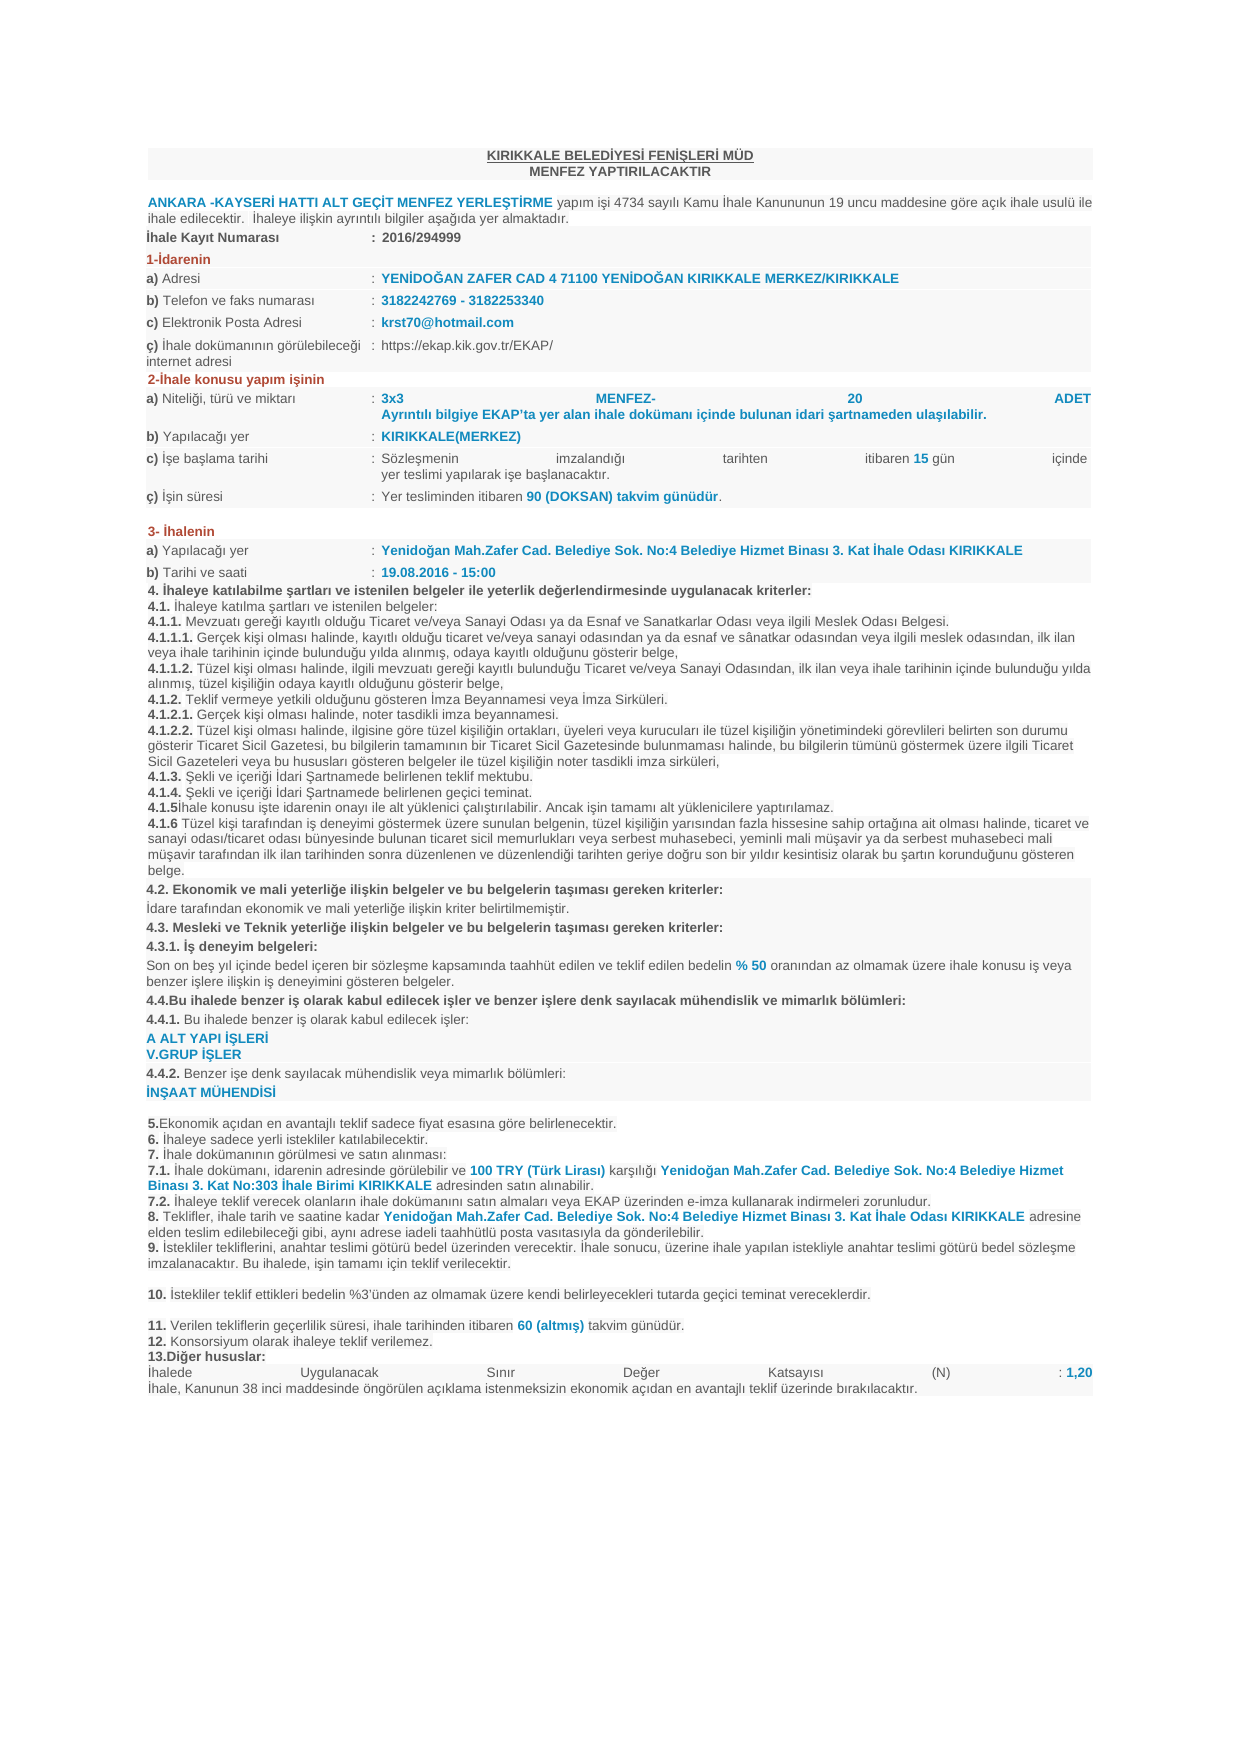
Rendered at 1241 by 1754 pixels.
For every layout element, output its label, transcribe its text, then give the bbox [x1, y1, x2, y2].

table_cell : [368, 290, 381, 312]
table_cell 4.4.2. Benzer işe denk sayılacak mühendislik veya mimarlık bölümleri: [146, 1063, 1091, 1081]
text 3- İhalenin [148, 508, 1093, 539]
table_cell : [368, 486, 381, 508]
table_cell Yer tesliminden itibaren 90 (DOKSAN) takvim günüdür. [381, 486, 1091, 508]
text 4. İhaleye katılabilme şartları ve istenilen belgeler ile yeterlik değerlendirmesinde uygulanacak kriterler: 4.1. İhaleye katılma şartları ve istenilen belgeler: 4.1.1. Mevzuatı gereği kayıtlı olduğu Ticaret ve/veya Sanayi Odası ya da Esnaf ve Sanatkarlar Odası veya ilgili Meslek Odası Belgesi. 4.1.1.1. Gerçek kişi olması halinde, kayıtlı olduğu ticaret ve/veya sanayi odasından ya da esnaf ve sânatkar odasından veya ilgili meslek odasından, ilk ilan veya ihale tarihinin içinde bulunduğu yılda alınmış, odaya kayıtlı olduğunu gösterir belge, 4.1.1.2. Tüzel kişi olması halinde, ilgili mevzuatı gereği kayıtlı bulunduğu Ticaret ve/veya Sanayi Odasından, ilk ilan veya ihale tarihinin içinde bulunduğu yılda alınmış, tüzel kişiliğin odaya kayıtlı olduğunu gösterir belge, 4.1.2. Teklif vermeye yetkili olduğunu gösteren İmza Beyannamesi veya İmza Sirküleri. 4.1.2.1. Gerçek kişi olması halinde, noter tasdikli imza beyannamesi. 4.1.2.2. Tüzel kişi olması halinde, ilgisine göre tüzel kişiliğin ortakları, üyeleri veya kurucuları ile tüzel kişiliğin yönetimindeki görevlileri belirten son durumu gösterir Ticaret Sicil Gazetesi, bu bilgilerin tamamının bir Ticaret Sicil Gazetesinde bulunmaması halinde, bu bilgilerin tümünü göstermek üzere ilgili Ticaret Sicil Gazeteleri veya bu hususları gösteren belgeler ile tüzel kişiliğin noter tasdikli imza sirküleri, 4.1.3. Şekli ve içeriği İdari Şartnamede belirlenen teklif mektubu. 4.1.4. Şekli ve içeriği İdari Şartnamede belirlenen geçici teminat. 4.1.5İhale konusu işte idarenin onayı ile alt yüklenici çalıştırılabilir. Ancak işin tamamı alt yüklenicilere yaptırılamaz. 4.1.6 Tüzel kişi tarafından iş deneyimi göstermek üzere sunulan belgenin, tüzel kişiliğin yarısından fazla hissesine sahip ortağına ait olması halinde, ticaret ve sanayi odası/ticaret odası bünyesinde bulunan ticaret sicil memurlukları veya serbest muhasebeci, yeminli mali müşavir ya da serbest muhasebeci mali müşavir tarafından ilk ilan tarihinden sonra düzenlenen ve düzenlendiği tarihten geriye doğru son bir yıldır kesintisiz olarak bu şartın korunduğunu gösteren belge. [148, 583, 1093, 878]
table_cell krst70@hotmail.com [381, 312, 1091, 334]
table_header İhale Kayıt Numarası [146, 226, 368, 248]
table_cell Sözleşmenin imzalandığı tarihten itibaren 15 gün içinde yer teslimi yapılarak işe başlanacaktır. [381, 448, 1091, 486]
table_cell Son on beş yıl içinde bedel içeren bir sözleşme kapsamında taahhüt edilen ve teklif edilen bedelin % 50 oranından az olmamak üzere ihale konusu iş veya benzer işlere ilişkin iş deneyimini gösteren belgeler. [146, 954, 1091, 989]
table_cell : [368, 561, 381, 583]
table_cell A ALT YAPI İŞLERİ V.GRUP İŞLER [146, 1027, 1091, 1062]
table_header Yenidoğan Mah.Zafer Cad. Belediye Sok. No:4 Belediye Hizmet Binası 3. Kat İhale Odası KIRIKKALE [381, 539, 1091, 561]
table_cell YENİDOĞAN ZAFER CAD 4 71100 YENİDOĞAN KIRIKKALE MERKEZ/KIRIKKALE [381, 268, 1091, 289]
table_header : [368, 226, 382, 248]
table_cell b) Tarihi ve saati [146, 561, 368, 583]
table_cell : [368, 425, 381, 447]
table_cell https://ekap.kik.gov.tr/EKAP/ [381, 334, 1091, 372]
table_header 1-İdarenin [146, 248, 1091, 267]
table_cell : [368, 334, 381, 372]
table_header : [368, 539, 381, 561]
table_cell ç) İşin süresi [146, 486, 368, 508]
table_header a) Niteliği, türü ve miktarı [146, 387, 368, 425]
table_cell 19.08.2016 - 15:00 [381, 561, 1091, 583]
table_header 3x3 MENFEZ- 20 ADET Ayrıntılı bilgiye EKAP’ta yer alan ihale dokümanı içinde bulunan idari şartnameden ulaşılabilir. [381, 387, 1091, 425]
table_header 2016/294999 [382, 226, 1091, 248]
text 5.Ekonomik açıdan en avantajlı teklif sadece fiyat esasına göre belirlenecektir. 6. İhaleye sadece yerli istekliler katılabilecektir. 7. İhale dokümanının görülmesi ve satın alınması: 7.1. İhale dokümanı, idarenin adresinde görülebilir ve 100 TRY (Türk Lirası) karşılığı Yenidoğan Mah.Zafer Cad. Belediye Sok. No:4 Belediye Hizmet Binası 3. Kat No:303 İhale Birimi KIRIKKALE adresinden satın alınabilir. 7.2. İhaleye teklif verecek olanların ihale dokümanını satın almaları veya EKAP üzerinden e-imza kullanarak indirmeleri zorunludur. 8. Teklifler, ihale tarih ve saatine kadar Yenidoğan Mah.Zafer Cad. Belediye Sok. No:4 Belediye Hizmet Binası 3. Kat İhale Odası KIRIKKALE adresine elden teslim edilebileceği gibi, aynı adrese iadeli taahhütlü posta vasıtasıyla da gönderilebilir. 9. İstekliler tekliflerini, anahtar teslimi götürü bedel üzerinden verecektir. İhale sonucu, üzerine ihale yapılan istekliyle anahtar teslimi götürü bedel sözleşme imzalanacaktır. Bu ihalede, işin tamamı için teklif verilecektir. 10. İstekliler teklif ettikleri bedelin %3’ünden az olmamak üzere kendi belirleyecekleri tutarda geçici teminat vereceklerdir. 11. Verilen tekliflerin geçerlilik süresi, ihale tarihinden itibaren 60 (altmış) takvim günüdür. 12. Konsorsiyum olarak ihaleye teklif verilemez. 13.Diğer hususlar: [148, 1101, 1093, 1364]
table_header : [368, 387, 381, 425]
text İhalede Uygulanacak Sınır Değer Katsayısı (N) : 1,20 İhale, Kanunun 38 inci maddesinde öngörülen açıklama istenmeksizin ekonomik açıdan en avantajlı teklif üzerinde bırakılacaktır. [148, 1364, 1093, 1396]
table_header a) Yapılacağı yer [146, 539, 368, 561]
table_cell KIRIKKALE(MERKEZ) [381, 425, 1091, 447]
table_cell c) Elektronik Posta Adresi [146, 312, 368, 334]
table_cell 4.4.1. Bu ihalede benzer iş olarak kabul edilecek işler: [146, 1008, 1091, 1027]
table_cell c) İşe başlama tarihi [146, 448, 368, 486]
table_cell 4.4.Bu ihalede benzer iş olarak kabul edilecek işler ve benzer işlere denk sayılacak mühendislik ve mimarlık bölümleri: [146, 989, 1091, 1008]
table_cell İNŞAAT MÜHENDİSİ [146, 1081, 1091, 1101]
table_cell : [368, 312, 381, 334]
table_cell a) Adresi [146, 268, 368, 289]
table_cell İdare tarafından ekonomik ve mali yeterliğe ilişkin kriter belirtilmemiştir. [146, 897, 1091, 916]
text KIRIKKALE BELEDİYESİ FENİŞLERİ MÜD MENFEZ YAPTIRILACAKTIR [148, 148, 1093, 180]
table_cell 4.3. Mesleki ve Teknik yeterliğe ilişkin belgeler ve bu belgelerin taşıması gereken kriterler: [146, 916, 1091, 935]
text ANKARA -KAYSERİ HATTI ALT GEÇİT MENFEZ YERLEŞTİRME yapım işi 4734 sayılı Kamu İhale Kanununun 19 uncu maddesine göre açık ihale usulü ile ihale edilecektir. İhaleye ilişkin ayrıntılı bilgiler aşağıda yer almaktadır. [148, 180, 1093, 226]
table_cell : [368, 448, 381, 486]
table_cell : [368, 268, 381, 289]
table_cell 3182242769 - 3182253340 [381, 290, 1091, 312]
text 2-İhale konusu yapım işinin [148, 372, 1093, 387]
table_cell b) Telefon ve faks numarası [146, 290, 368, 312]
table_cell b) Yapılacağı yer [146, 425, 368, 447]
table_cell 4.3.1. İş deneyim belgeleri: [146, 935, 1091, 954]
table_header 4.2. Ekonomik ve mali yeterliğe ilişkin belgeler ve bu belgelerin taşıması gereken kriterler: [146, 878, 1091, 897]
table_cell ç) İhale dokümanının görülebileceği internet adresi [146, 334, 368, 372]
